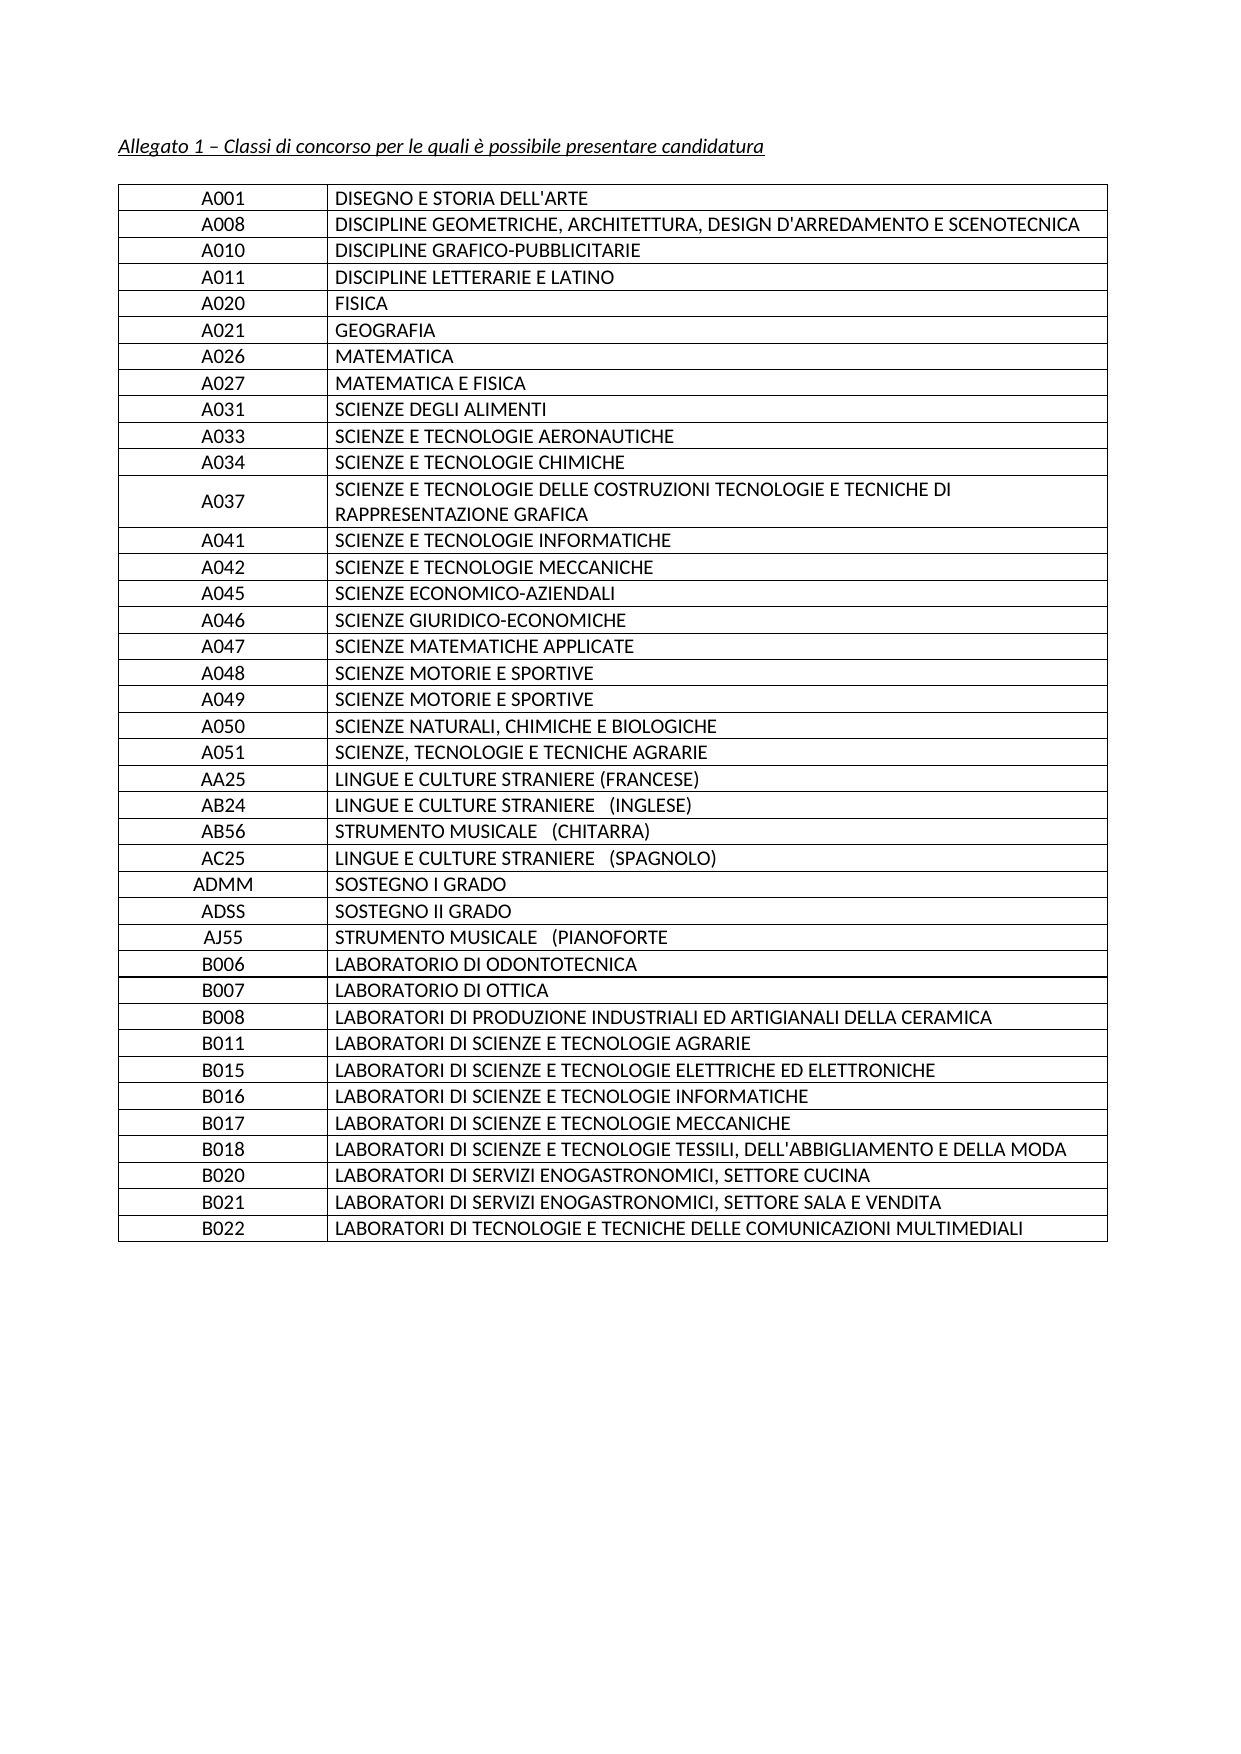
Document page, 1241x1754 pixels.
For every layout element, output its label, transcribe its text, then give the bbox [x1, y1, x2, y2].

table_cell A046 [119, 607, 327, 632]
table_cell SCIENZE MOTORIE E SPORTIVE [328, 660, 1107, 685]
table_cell B016 [119, 1083, 327, 1109]
table_cell GEOGRAFIA [328, 317, 1107, 342]
table_cell SOSTEGNO II GRADO [328, 898, 1107, 923]
table_cell LABORATORI DI SCIENZE E TECNOLOGIE AGRARIE [328, 1030, 1107, 1056]
table_cell A049 [119, 686, 327, 712]
table_cell LABORATORI DI SERVIZI ENOGASTRONOMICI, SETTORE SALA E VENDITA [328, 1189, 1107, 1214]
table_cell SCIENZE DEGLI ALIMENTI [328, 396, 1107, 422]
table_cell A051 [119, 739, 327, 765]
text Allegato 1 – Classi di concorso per le quali è possibile presentare candidatura [118, 133, 1122, 158]
table_cell SCIENZE E TECNOLOGIE INFORMATICHE [328, 528, 1107, 553]
table_cell LABORATORI DI SCIENZE E TECNOLOGIE TESSILI, DELL'ABBIGLIAMENTO E DELLA MODA [328, 1136, 1107, 1162]
table_cell B007 [119, 978, 327, 1003]
table_cell A033 [119, 423, 327, 448]
table_cell FISICA [328, 291, 1107, 316]
table_cell ADMM [119, 872, 327, 897]
table_cell A008 [119, 211, 327, 237]
table_cell A026 [119, 344, 327, 369]
table_cell MATEMATICA [328, 344, 1107, 369]
table_cell A031 [119, 396, 327, 422]
table_cell B021 [119, 1189, 327, 1214]
table_cell LINGUE E CULTURE STRANIERE (INGLESE) [328, 792, 1107, 818]
table_cell LABORATORI DI TECNOLOGIE E TECNICHE DELLE COMUNICAZIONI MULTIMEDIALI [328, 1216, 1107, 1241]
table_cell A041 [119, 528, 327, 553]
table_cell MATEMATICA E FISICA [328, 370, 1107, 395]
table_cell SCIENZE NATURALI, CHIMICHE E BIOLOGICHE [328, 713, 1107, 738]
table_cell AJ55 [119, 925, 327, 950]
table_cell B022 [119, 1216, 327, 1241]
table_cell DISCIPLINE GRAFICO-PUBBLICITARIE [328, 238, 1107, 263]
table_cell LABORATORIO DI ODONTOTECNICA [328, 951, 1107, 976]
table_cell LINGUE E CULTURE STRANIERE (FRANCESE) [328, 766, 1107, 791]
table_cell B017 [119, 1110, 327, 1135]
table_cell AA25 [119, 766, 327, 791]
table_cell B015 [119, 1057, 327, 1082]
table_cell B018 [119, 1136, 327, 1162]
table_cell B020 [119, 1163, 327, 1188]
table_header DISEGNO E STORIA DELL'ARTE [328, 185, 1107, 210]
table_header A001 [119, 185, 327, 210]
table_cell A045 [119, 581, 327, 606]
table_cell LINGUE E CULTURE STRANIERE (SPAGNOLO) [328, 845, 1107, 871]
table_cell LABORATORI DI SCIENZE E TECNOLOGIE ELETTRICHE ED ELETTRONICHE [328, 1057, 1107, 1082]
table_cell DISCIPLINE LETTERARIE E LATINO [328, 264, 1107, 289]
table_cell SCIENZE E TECNOLOGIE AERONAUTICHE [328, 423, 1107, 448]
table_cell LABORATORI DI SCIENZE E TECNOLOGIE MECCANICHE [328, 1110, 1107, 1135]
table_cell A050 [119, 713, 327, 738]
table_cell AB56 [119, 819, 327, 844]
table_cell B008 [119, 1004, 327, 1029]
table_cell SCIENZE, TECNOLOGIE E TECNICHE AGRARIE [328, 739, 1107, 765]
table_cell A021 [119, 317, 327, 342]
table_cell SCIENZE ECONOMICO-AZIENDALI [328, 581, 1107, 606]
table_cell A027 [119, 370, 327, 395]
table_cell SCIENZE MATEMATICHE APPLICATE [328, 634, 1107, 659]
table_cell ADSS [119, 898, 327, 923]
table_cell B011 [119, 1030, 327, 1056]
table_cell A042 [119, 554, 327, 579]
table_cell A047 [119, 634, 327, 659]
table_cell STRUMENTO MUSICALE (PIANOFORTE [328, 925, 1107, 950]
table_cell A011 [119, 264, 327, 289]
table_cell B006 [119, 951, 327, 976]
table_cell AC25 [119, 845, 327, 871]
table_cell SCIENZE E TECNOLOGIE CHIMICHE [328, 449, 1107, 475]
table_cell A048 [119, 660, 327, 685]
table_cell SCIENZE E TECNOLOGIE MECCANICHE [328, 554, 1107, 579]
table_cell LABORATORI DI PRODUZIONE INDUSTRIALI ED ARTIGIANALI DELLA CERAMICA [328, 1004, 1107, 1029]
table_cell A034 [119, 449, 327, 475]
table_cell SOSTEGNO I GRADO [328, 872, 1107, 897]
table_cell A020 [119, 291, 327, 316]
table_cell SCIENZE MOTORIE E SPORTIVE [328, 686, 1107, 712]
table_cell LABORATORI DI SCIENZE E TECNOLOGIE INFORMATICHE [328, 1083, 1107, 1109]
table_cell LABORATORIO DI OTTICA [328, 978, 1107, 1003]
table_cell SCIENZE E TECNOLOGIE DELLE COSTRUZIONI TECNOLOGIE E TECNICHE DI RAPPRESENTAZIONE GRAFICA [328, 476, 1107, 527]
table_cell A010 [119, 238, 327, 263]
table_cell SCIENZE GIURIDICO-ECONOMICHE [328, 607, 1107, 632]
table_cell A037 [119, 476, 327, 527]
table_cell LABORATORI DI SERVIZI ENOGASTRONOMICI, SETTORE CUCINA [328, 1163, 1107, 1188]
table_cell DISCIPLINE GEOMETRICHE, ARCHITETTURA, DESIGN D'ARREDAMENTO E SCENOTECNICA [328, 211, 1107, 237]
table_cell AB24 [119, 792, 327, 818]
table_cell STRUMENTO MUSICALE (CHITARRA) [328, 819, 1107, 844]
